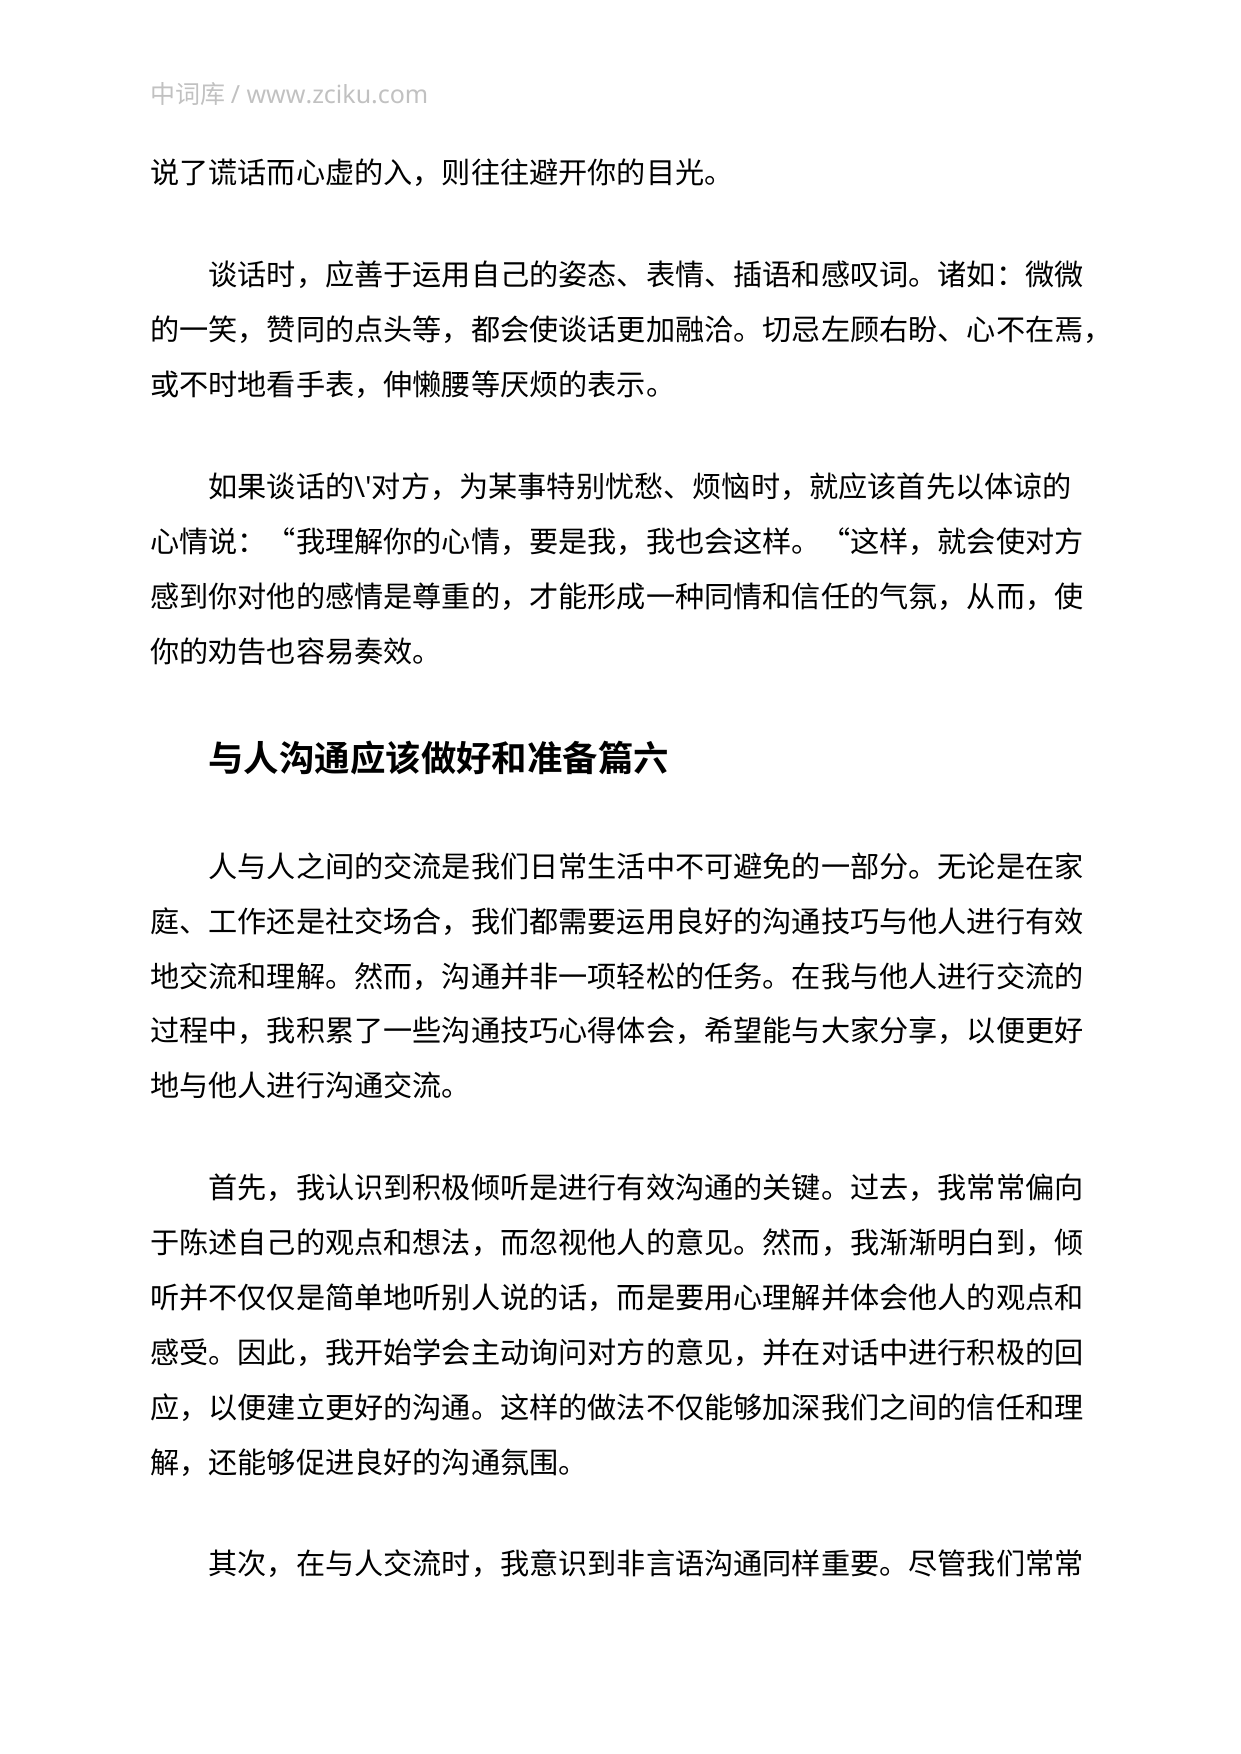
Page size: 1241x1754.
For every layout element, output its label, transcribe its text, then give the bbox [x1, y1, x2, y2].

text 与人沟通应该做好和准备篇六 [150, 730, 1090, 781]
text 人与人之间的交流是我们日常生活中不可避免的一部分。无论是在家庭、工作还是社交场合，我们都需要运用良好的沟通技巧与他人进行有效地交流和理解。然而，沟通并非一项轻松的任务。在我与他人进行交流的过程中，我积累了一些沟通技巧心得体会，希望能与大家分享，以便更好地与他人进行沟通交流。 [150, 843, 1090, 1105]
text 谈话时，应善于运用自己的姿态、表情、插语和感叹词。诸如：微微的一笑，赞同的点头等，都会使谈话更加融洽。切忌左顾右盼、心不在焉，或不时地看手表，伸懒腰等厌烦的表示。 [150, 252, 1090, 404]
text 如果谈话的\'对方，为某事特别忧愁、烦恼时，就应该首先以体谅的心情说：“我理解你的心情，要是我，我也会这样。“这样，就会使对方感到你对他的感情是尊重的，才能形成一种同情和信任的气氛，从而，使你的劝告也容易奏效。 [150, 463, 1090, 670]
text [150, 150, 1090, 192]
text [150, 1541, 1090, 1583]
text 首先，我认识到积极倾听是进行有效沟通的关键。过去，我常常偏向于陈述自己的观点和想法，而忽视他人的意见。然而，我渐渐明白到，倾听并不仅仅是简单地听别人说的话，而是要用心理解并体会他人的观点和感受。因此，我开始学会主动询问对方的意见，并在对话中进行积极的回应，以便建立更好的沟通。这样的做法不仅能够加深我们之间的信任和理解，还能够促进良好的沟通氛围。 [150, 1165, 1090, 1481]
